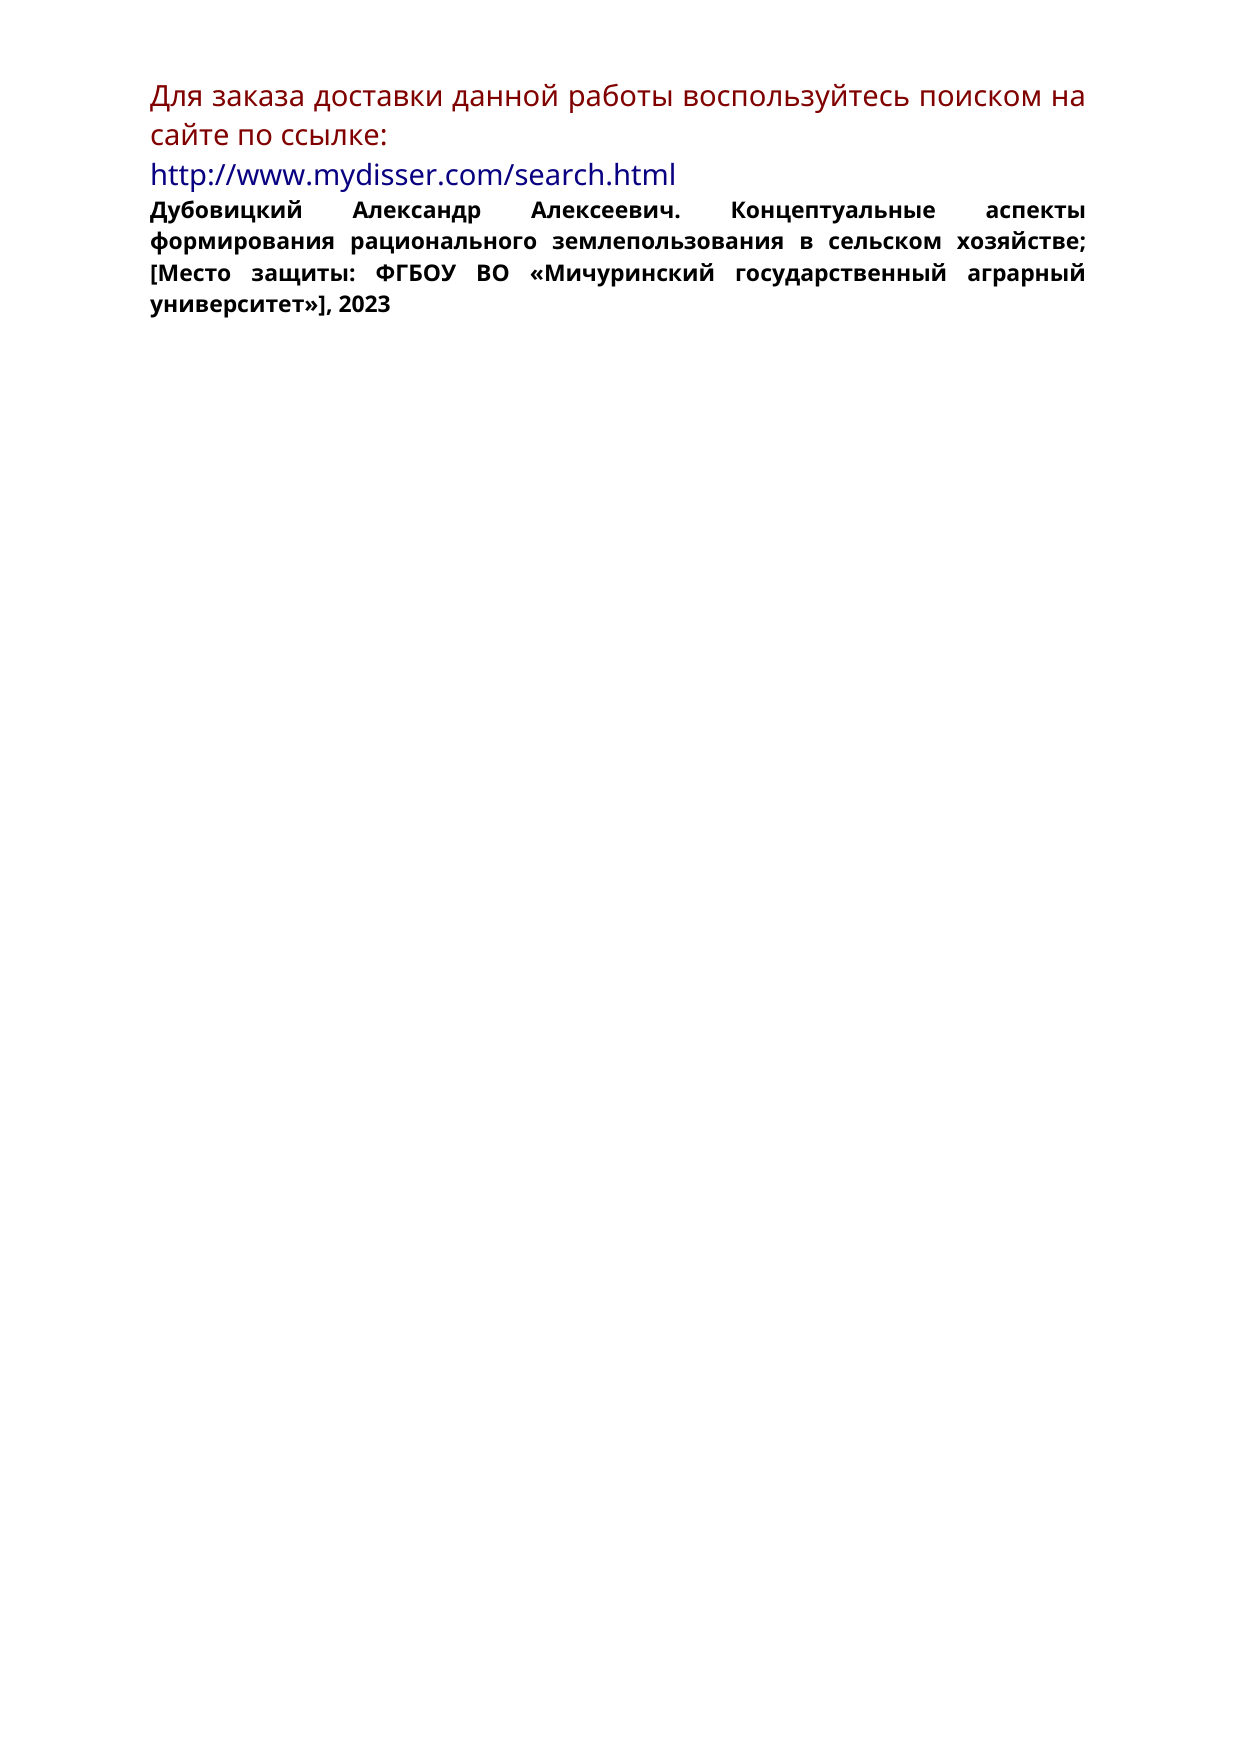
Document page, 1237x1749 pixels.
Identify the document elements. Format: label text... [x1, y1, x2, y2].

text Дубовицкий Александр Алексеевич. Концептуальные аспекты формирования рационального землепользования в сельском хозяйстве;[Место защиты: ФГБОУ ВО «Мичуринский государственный аграрный университет»], 2023 [150, 194, 1086, 319]
